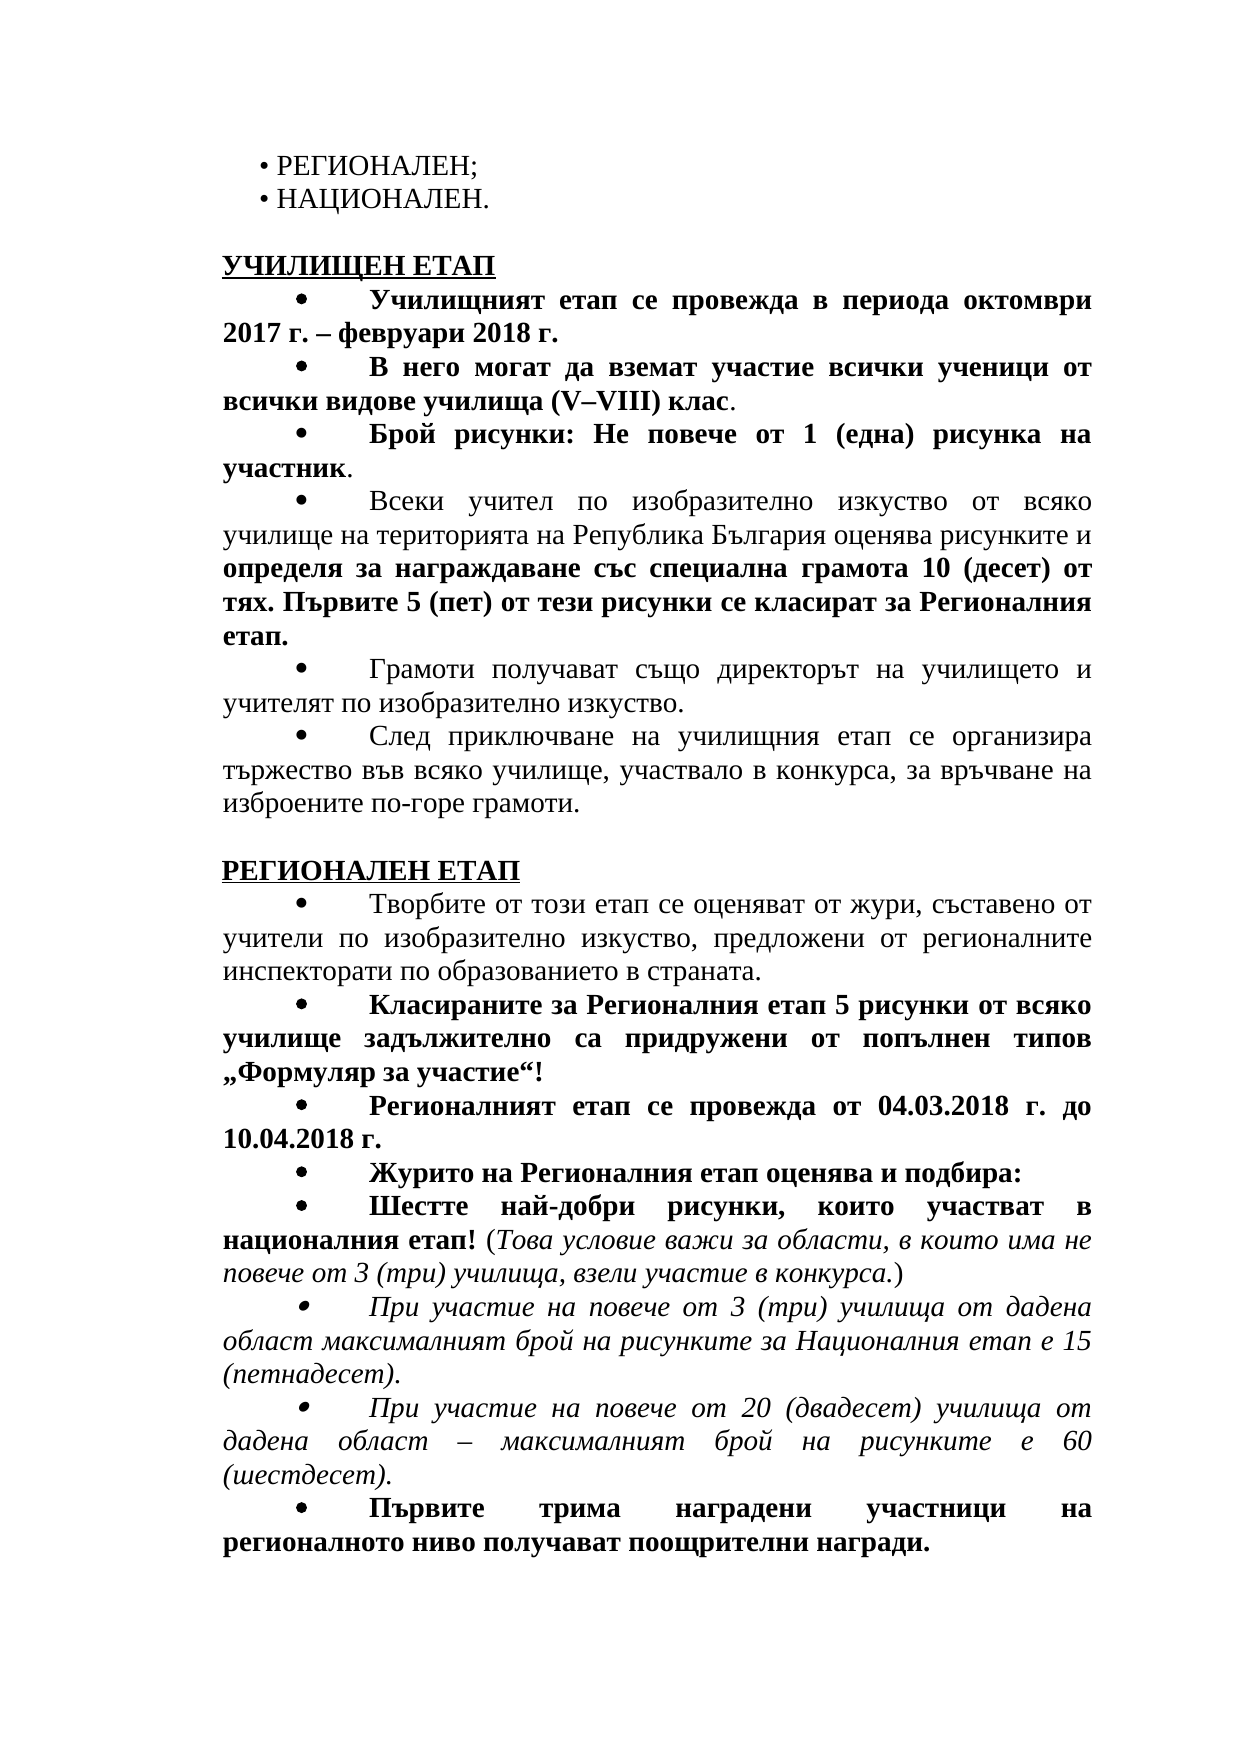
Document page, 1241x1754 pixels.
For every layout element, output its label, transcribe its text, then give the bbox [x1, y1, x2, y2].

list Първите трима наградени участници на регионалното ниво получават поощрителни награди. [223, 1491, 1093, 1558]
list В него могат да вземат участие всички ученици от всички видове училища (V–VІІІ) клас. [223, 349, 1093, 416]
list Класираните за Регионалния етап 5 рисунки от всяко училище задължително са придружени от попълнен типов „Формуляр за участие“! [223, 987, 1093, 1088]
list При участие на повече от 20 (двадесет) училища от дадена област – максималният брой на рисунките е 60 (шестдесет). [223, 1390, 1093, 1491]
list Журито на Регионалния етап оценява и подбира: [223, 1155, 1093, 1188]
list Грамоти получават също директорът на училището и учителят по изобразително изкуство. [223, 651, 1093, 718]
list Брой рисунки: Не повече от 1 (една) рисунка на участник. [223, 416, 1093, 483]
text РЕГИОНАЛЕН ЕТАП [148, 853, 1093, 886]
text • НАЦИОНАЛЕН. [185, 181, 1093, 215]
list При участие на повече от 3 (три) училища от дадена област максималният брой на рисунките за Националния етап е 15 (петнадесет). [223, 1289, 1093, 1390]
text • РЕГИОНАЛЕН; [185, 148, 1093, 181]
list Творбите от този етап се оценяват от жури, съставено от учители по изобразително изкуство, предложени от регионалните инспекторати по образованието в страната. [223, 886, 1093, 987]
list Всеки учител по изобразително изкуство от всяко училище на територията на Република България оценява рисунките и определя за награждаване със специална грамота 10 (десет) от тях. Първите 5 (пет) от тези рисунки се класират за Регионалния етап. [223, 483, 1093, 651]
list Регионалният етап се провежда от 04.03.2018 г. до 10.04.2018 г. [223, 1088, 1093, 1155]
list След приключване на училищния етап се организира тържество във всяко училище, участвало в конкурса, за връчване на изброените по-горе грамоти. [223, 718, 1093, 819]
text УЧИЛИЩЕН ЕТАП [148, 248, 1093, 282]
list Училищният етап се провежда в периода октомври 2017 г. – февруари 2018 г. [223, 282, 1093, 349]
list Шестте най-добри рисунки, които участват в националния етап! (Това условие важи за области, в които има не повече от 3 (три) училища, взели участие в конкурса.) [223, 1188, 1093, 1289]
